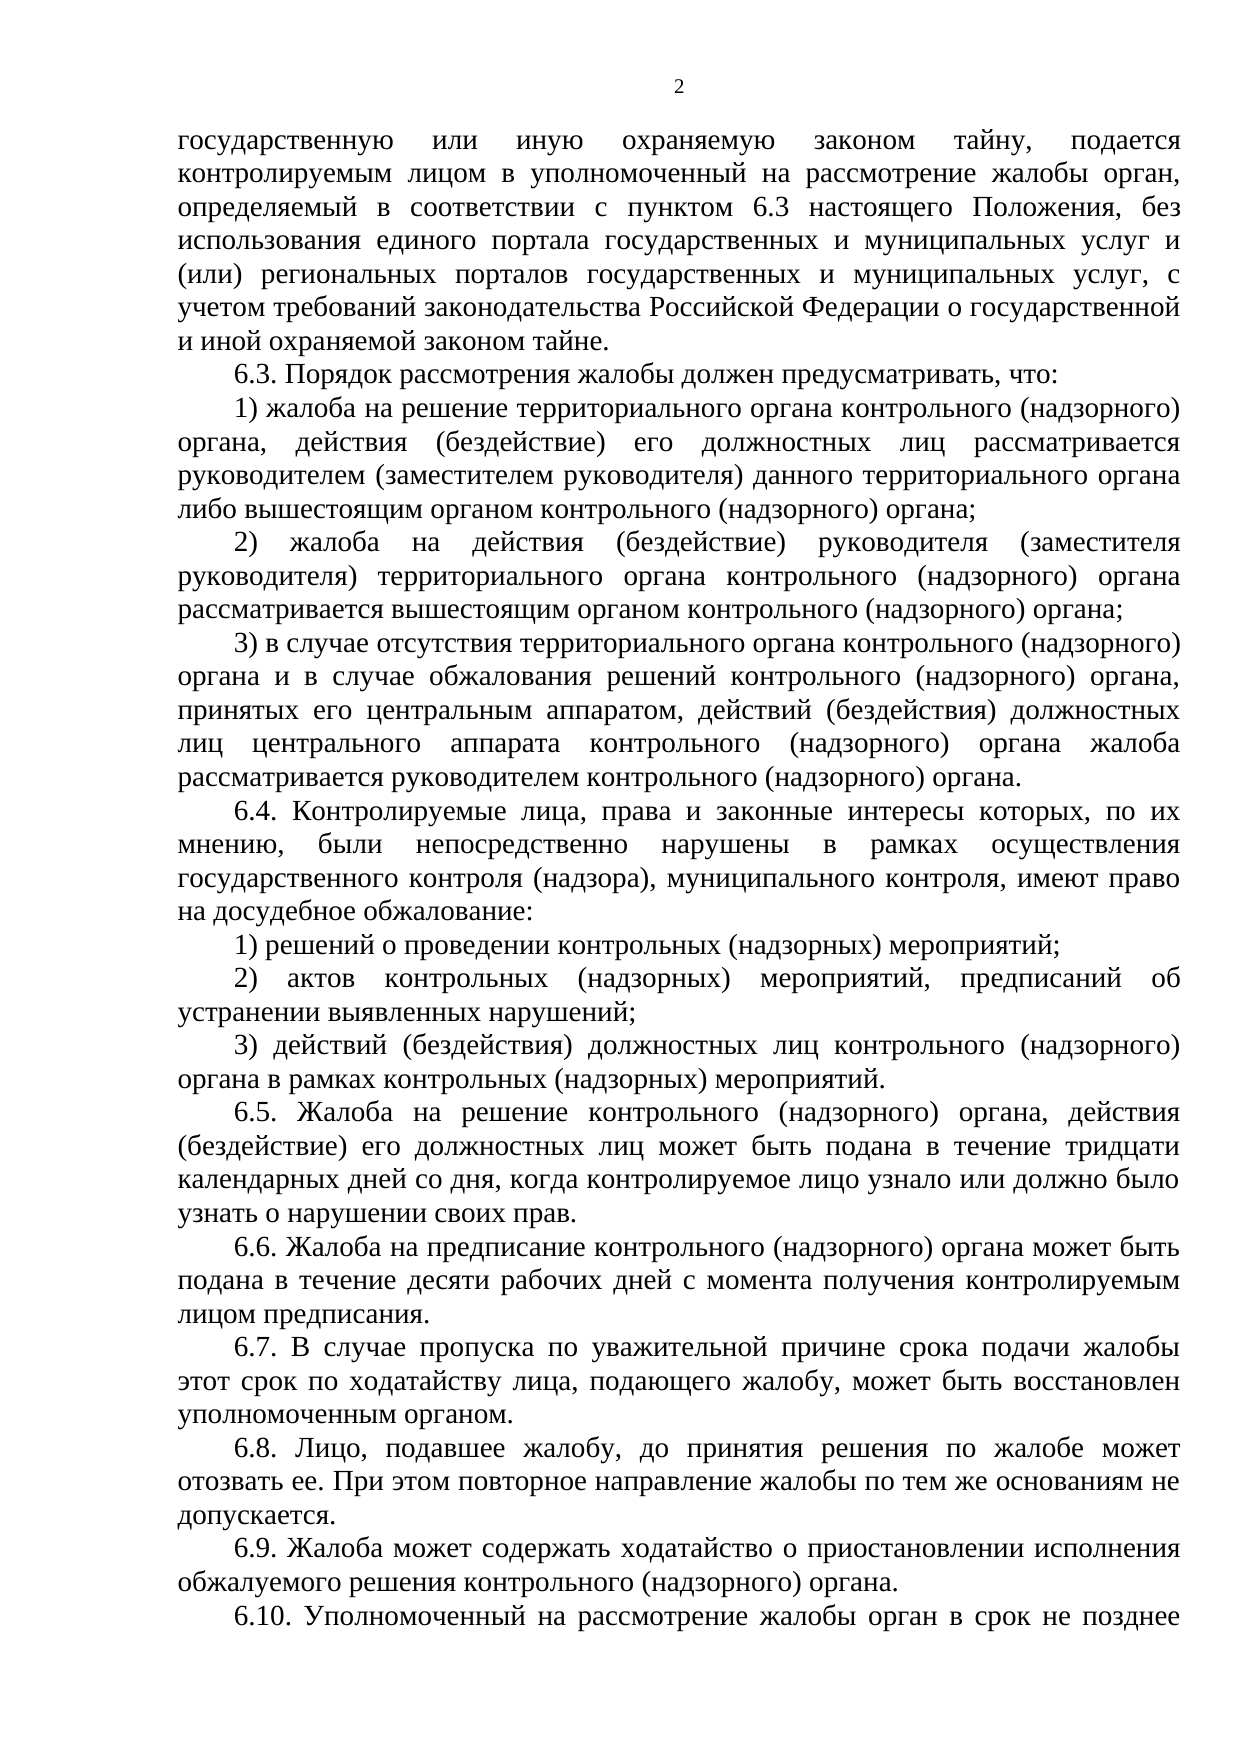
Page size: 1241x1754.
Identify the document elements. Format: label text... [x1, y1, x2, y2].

text 6.3. Порядок рассмотрения жалобы должен предусматривать, что: [177, 357, 1181, 390]
text 2) актов контрольных (надзорных) мероприятий, предписаний об устранении выявленных нарушений; [177, 960, 1181, 1027]
text 6.8. Лицо, подавшее жалобу, до принятия решения по жалобе может отозвать ее. При этом повторное направление жалобы по тем же основаниям не допускается. [177, 1430, 1181, 1531]
text 6.4. Контролируемые лица, права и законные интересы которых, по их мнению, были непосредственно нарушены в рамках осуществления государственного контроля (надзора), муниципального контроля, имеют право на досудебное обжалование: [177, 793, 1181, 927]
text 3) действий (бездействия) должностных лиц контрольного (надзорного) органа в рамках контрольных (надзорных) мероприятий. [177, 1027, 1181, 1094]
text 6.9. Жалоба может содержать ходатайство о приостановлении исполнения обжалуемого решения контрольного (надзорного) органа. [177, 1531, 1181, 1598]
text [177, 1598, 1181, 1631]
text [177, 122, 1181, 357]
text 6.7. В случае пропуска по уважительной причине срока подачи жалобы этот срок по ходатайству лица, подающего жалобу, может быть восстановлен уполномоченным органом. [177, 1329, 1181, 1430]
text 1) жалоба на решение территориального органа контрольного (надзорного) органа, действия (бездействие) его должностных лиц рассматривается руководителем (заместителем руководителя) данного территориального органа либо вышестоящим органом контрольного (надзорного) органа; [177, 390, 1181, 524]
text 6.6. Жалоба на предписание контрольного (надзорного) органа может быть подана в течение десяти рабочих дней с момента получения контролируемым лицом предписания. [177, 1229, 1181, 1329]
text 6.5. Жалоба на решение контрольного (надзорного) органа, действия (бездействие) его должностных лиц может быть подана в течение тридцати календарных дней со дня, когда контролируемое лицо узнало или должно было узнать о нарушении своих прав. [177, 1094, 1181, 1229]
text 3) в случае отсутствия территориального органа контрольного (надзорного) органа и в случае обжалования решений контрольного (надзорного) органа, принятых его центральным аппаратом, действий (бездействия) должностных лиц центрального аппарата контрольного (надзорного) органа жалоба рассматривается руководителем контрольного (надзорного) органа. [177, 625, 1181, 793]
text 2) жалоба на действия (бездействие) руководителя (заместителя руководителя) территориального органа контрольного (надзорного) органа рассматривается вышестоящим органом контрольного (надзорного) органа; [177, 524, 1181, 625]
text 1) решений о проведении контрольных (надзорных) мероприятий; [177, 927, 1181, 960]
